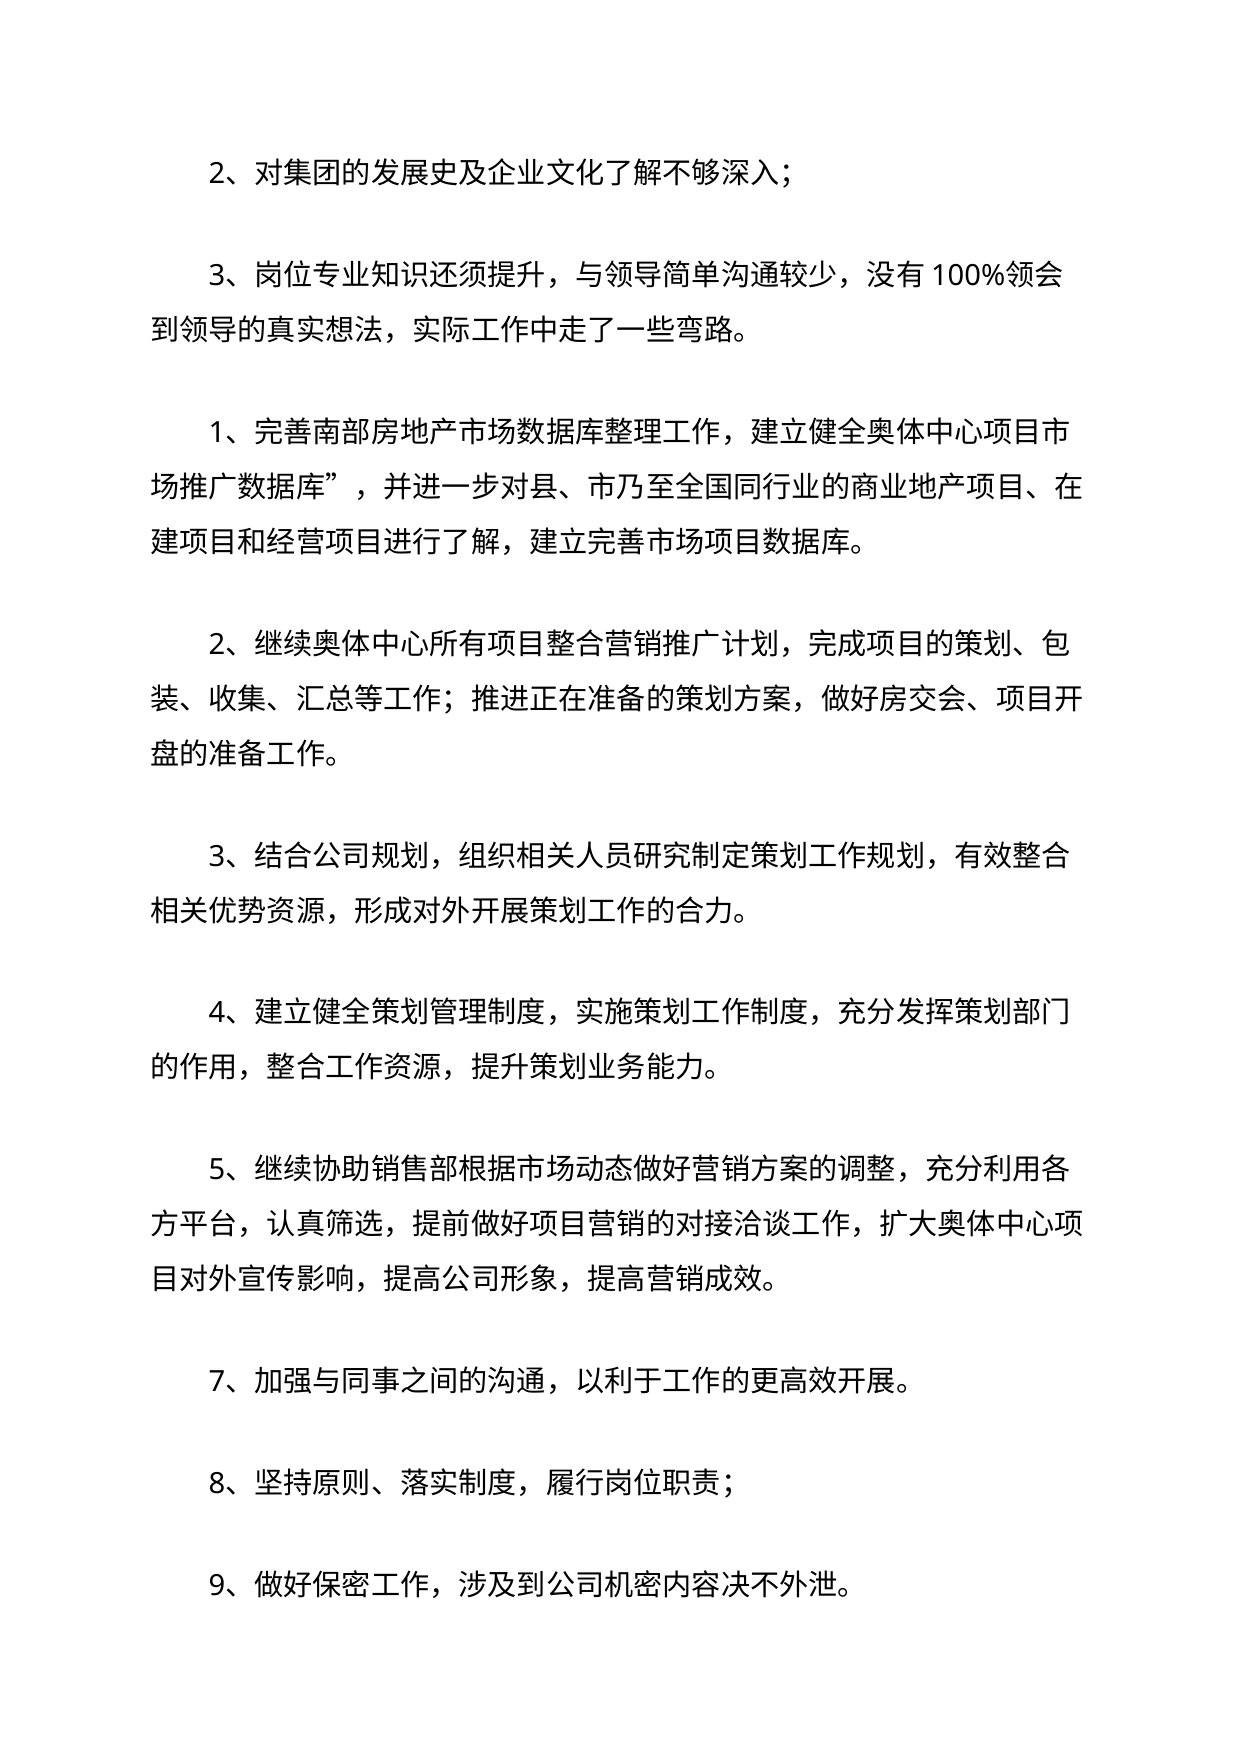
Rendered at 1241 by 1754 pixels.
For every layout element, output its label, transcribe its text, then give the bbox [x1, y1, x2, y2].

text 7、加强与同事之间的沟通，以利于工作的更高效开展。 [150, 1357, 1090, 1400]
text 4、建立健全策划管理制度，实施策划工作制度，充分发挥策划部门的作用，整合工作资源，提升策划业务能力。 [150, 989, 1090, 1086]
text 5、继续协助销售部根据市场动态做好营销方案的调整，充分利用各方平台，认真筛选，提前做好项目营销的对接洽谈工作，扩大奥体中心项目对外宣传影响，提高公司形象，提高营销成效。 [150, 1146, 1090, 1298]
text 3、结合公司规划，组织相关人员研究制定策划工作规划，有效整合相关优势资源，形成对外开展策划工作的合力。 [150, 832, 1090, 929]
text 3、岗位专业知识还须提升，与领导简单沟通较少，没有100%领会到领导的真实想法，实际工作中走了一些弯路。 [150, 252, 1090, 349]
text 2、继续奥体中心所有项目整合营销推广计划，完成项目的策划、包装、收集、汇总等工作；推进正在准备的策划方案，做好房交会、项目开盘的准备工作。 [150, 620, 1090, 773]
text 2、对集团的发展史及企业文化了解不够深入； [150, 150, 1090, 192]
text 1、完善南部房地产市场数据库整理工作，建立健全奥体中心项目市场推广数据库”，并进一步对县、市乃至全国同行业的商业地产项目、在建项目和经营项目进行了解，建立完善市场项目数据库。 [150, 409, 1090, 561]
text 8、坚持原则、落实制度，履行岗位职责； [150, 1459, 1090, 1502]
text 9、做好保密工作，涉及到公司机密内容决不外泄。 [150, 1561, 1090, 1604]
